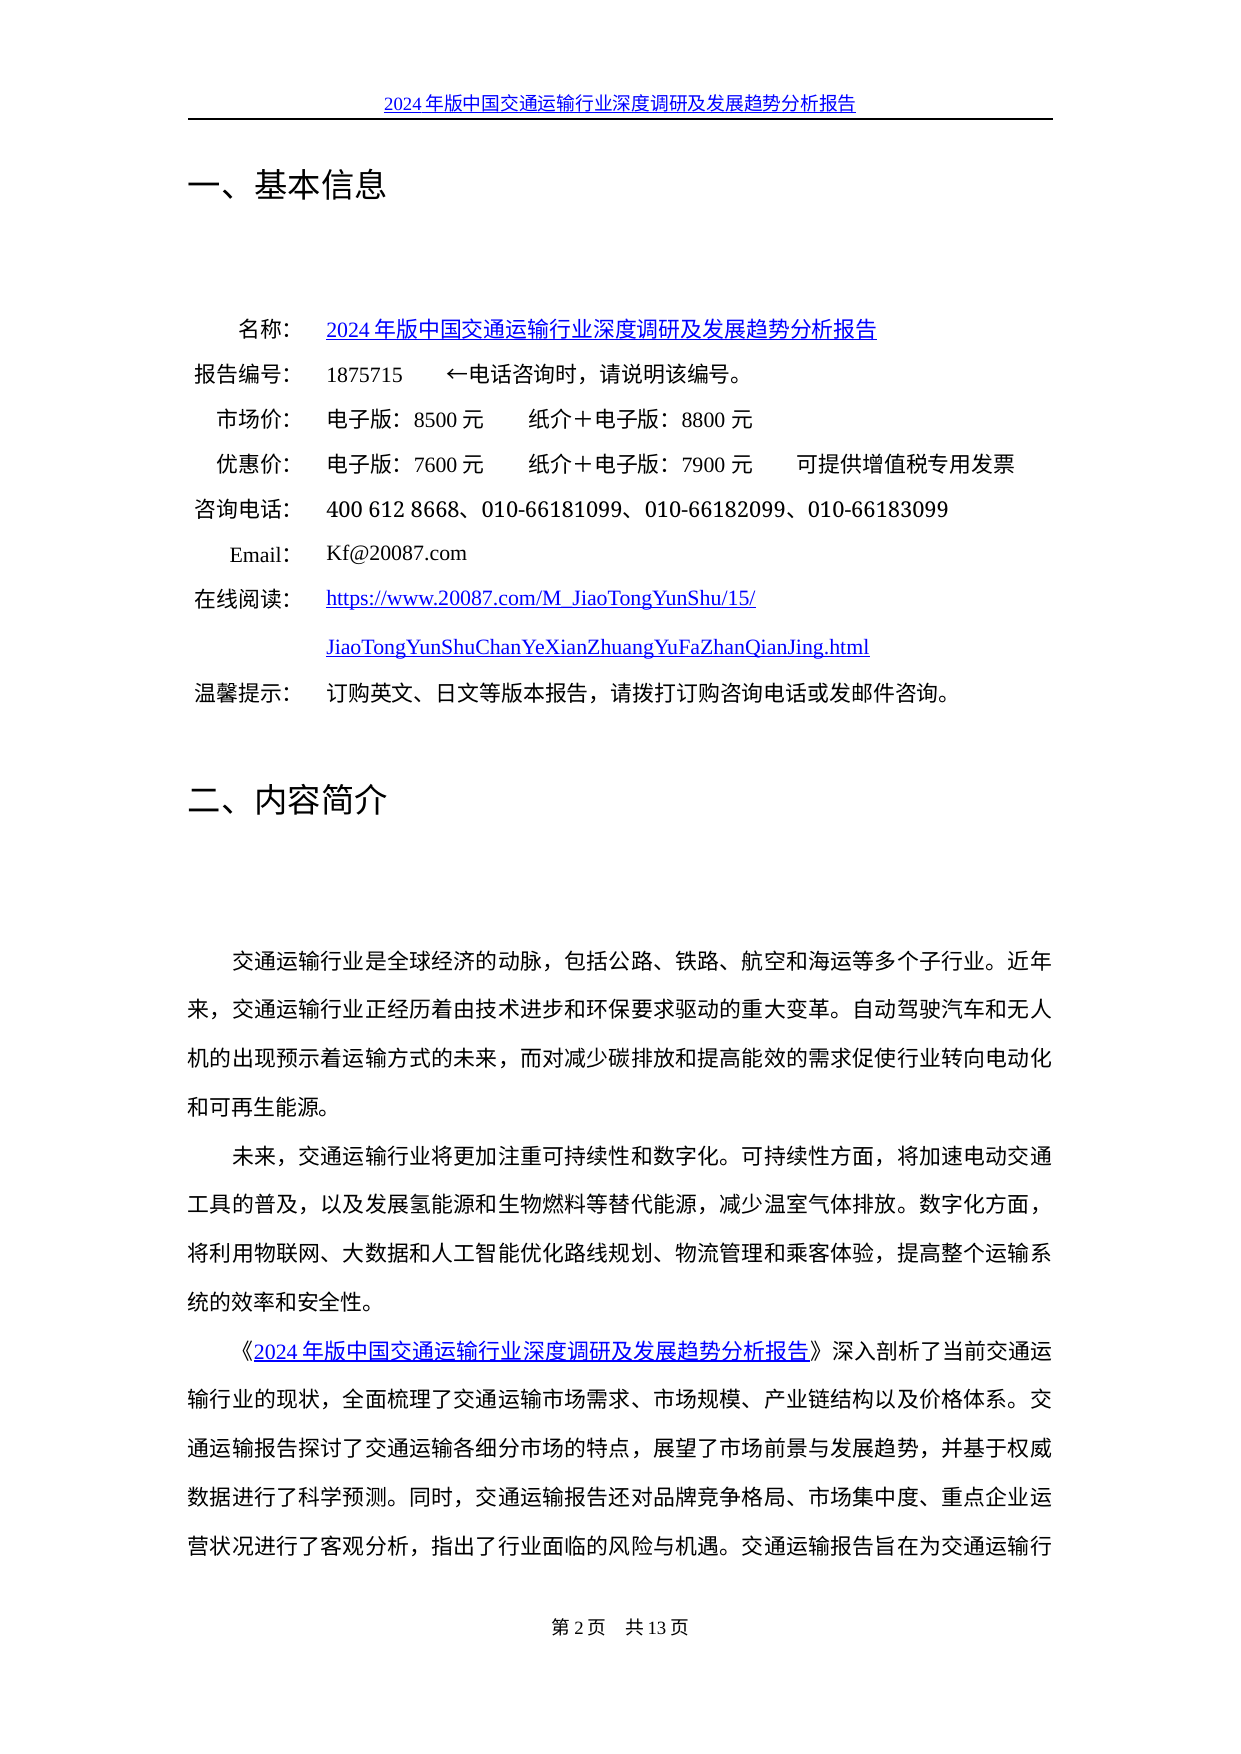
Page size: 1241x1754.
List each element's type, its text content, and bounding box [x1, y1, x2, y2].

table_cell Kf@20087.com [315, 537, 1073, 582]
table_header 2024年版中国交通运输行业深度调研及发展趋势分析报告 [315, 312, 1073, 357]
table_cell 400 612 8668、010-66181099、010-66182099、010-66183099 [315, 492, 1073, 537]
table_cell 优惠价： [167, 447, 315, 492]
table_cell 电子版：8500 元 纸介＋电子版：8800 元 [315, 402, 1073, 447]
table_cell 1875715 ←电话咨询时，请说明该编号。 [315, 357, 1073, 402]
table_cell [315, 582, 1073, 675]
title 一、基本信息 [187, 150, 1053, 215]
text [187, 943, 1053, 1561]
table_cell 订购英文、日文等版本报告，请拨打订购咨询电话或发邮件咨询。 [315, 675, 1073, 720]
table_cell 咨询电话： [167, 492, 315, 537]
table_cell 在线阅读： [167, 582, 315, 675]
table_cell 市场价： [167, 402, 315, 447]
table_header 名称： [167, 312, 315, 357]
table_cell Email： [167, 537, 315, 582]
title 二、内容简介 [187, 766, 1053, 831]
table_cell 报告编号： [167, 357, 315, 402]
table_cell 温馨提示： [167, 675, 315, 720]
table_cell 电子版：7600 元 纸介＋电子版：7900 元 可提供增值税专用发票 [315, 447, 1073, 492]
